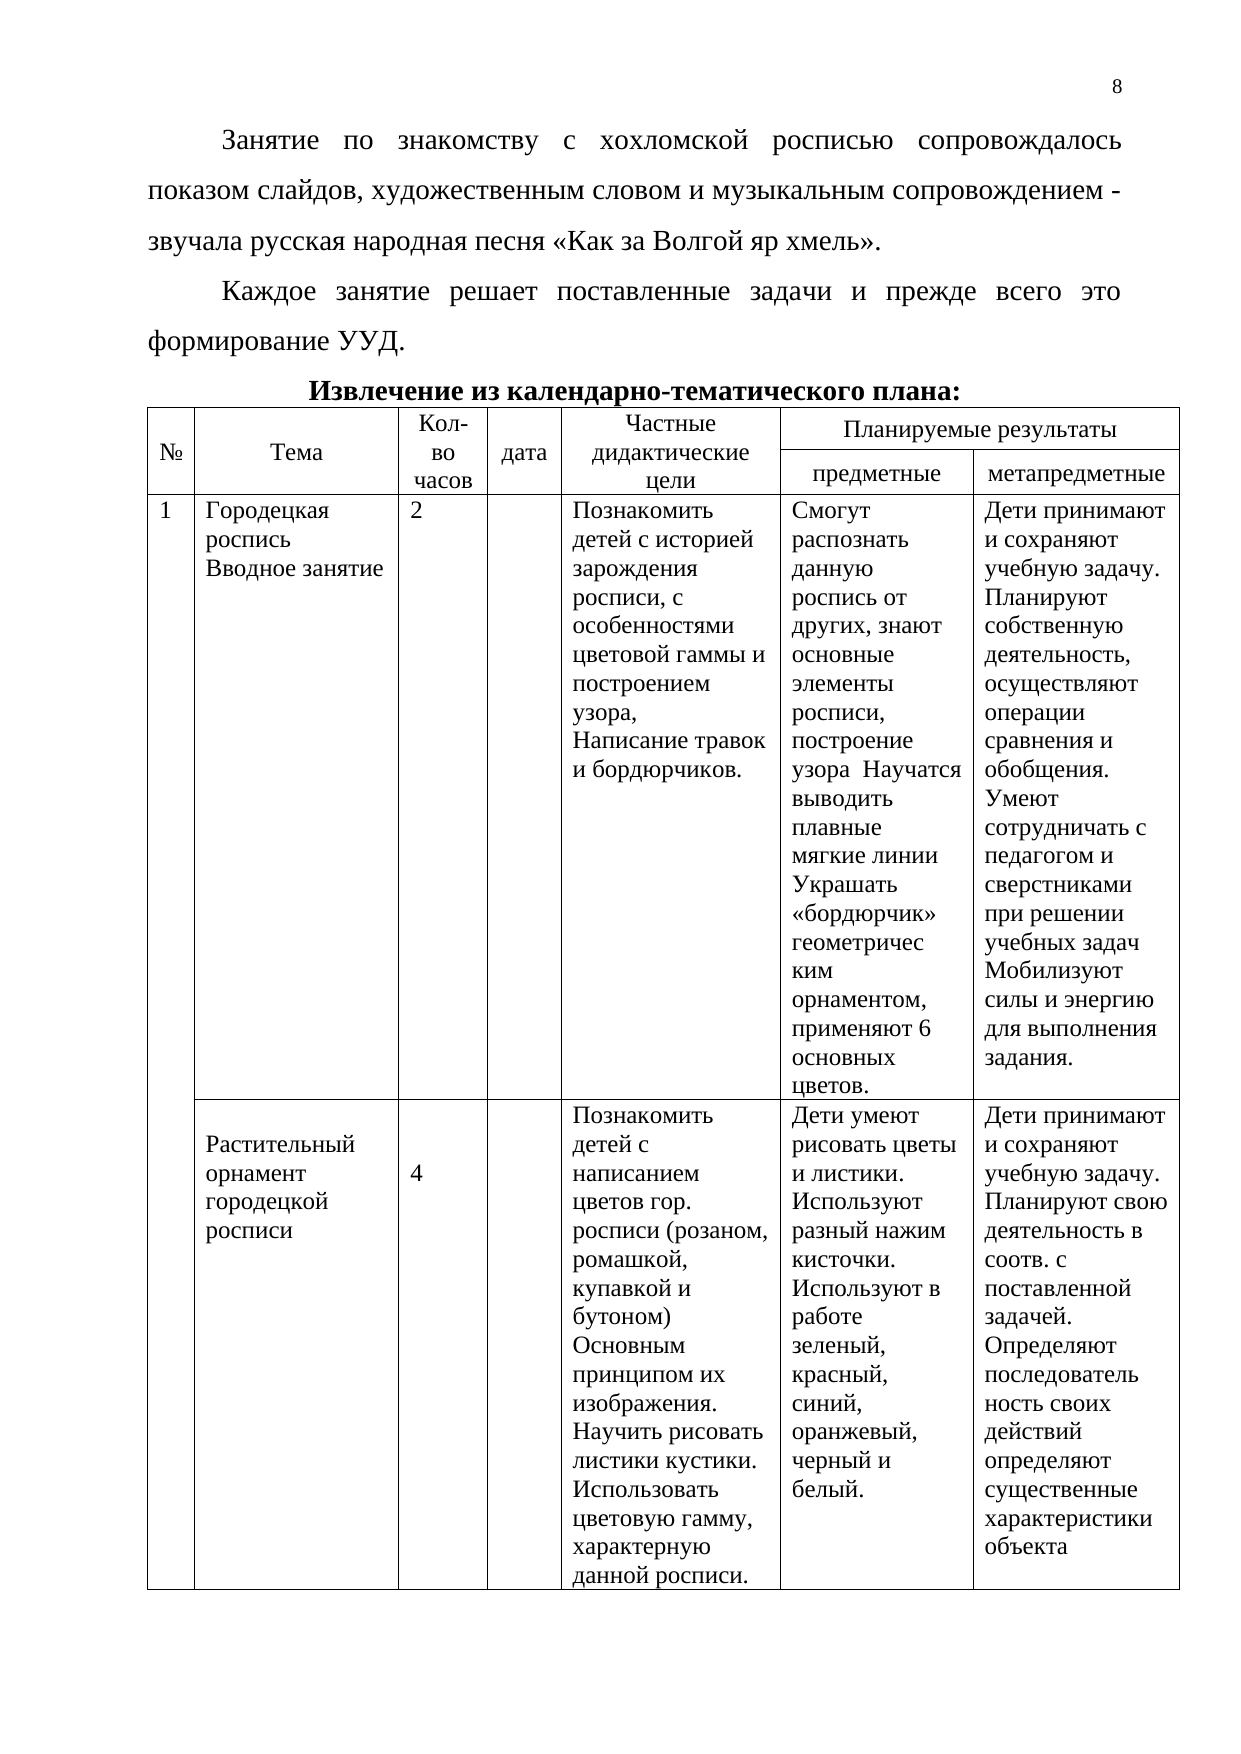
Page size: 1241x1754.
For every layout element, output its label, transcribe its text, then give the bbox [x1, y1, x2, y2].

table_cell Растительный орнамент городецкой росписи [195, 1100, 398, 1589]
table_cell Познакомить детей с историей зарождения росписи, с особенностями цветовой гаммы и построением узора, Написание травок и бордюрчиков. [562, 495, 780, 1099]
table_cell Дети принимают и сохраняют учебную задачу. Планируют собственную деятельность, осуществляют операции сравнения и обобщения. Умеют сотрудничать с педагогом и сверстниками при решении учебных задач Мобилизуют силы и энергию для выполнения задания. [974, 495, 1179, 1099]
list Каждое занятие решает поставленные задачи и прежде всего это формирование УУД. [148, 273, 1122, 357]
table_cell 2 [399, 495, 487, 1099]
table_header Тема [195, 408, 398, 494]
table_header Планируемые результаты [781, 408, 1179, 449]
table_cell [488, 495, 561, 1099]
table_cell Городецкая роспись Вводное занятие [195, 495, 398, 1099]
table_cell 4 [399, 1100, 487, 1589]
table_header Кол-во часов [399, 408, 487, 494]
table_cell Познакомить детей с написанием цветов гор. росписи (розаном, ромашкой, купавкой и бутоном) Основным принципом их изображения. Научить рисовать листики кустики. Использовать цветовую гамму, характерную данной росписи. [562, 1100, 780, 1589]
table_cell Смогут распознать данную роспись от других, знают основные элементы росписи, построение узора Научатся выводить плавные мягкие линии Украшать «бордюрчик» геометричес ким орнаментом, применяют 6 основных цветов. [781, 495, 973, 1099]
table_cell Дети принимают и сохраняют учебную задачу. Планируют свою деятельность в соотв. с поставленной задачей. Определяют последователь ность своих действий определяют существенные характеристики объекта [974, 1100, 1179, 1589]
table_cell Дети умеют рисовать цветы и листики. Используют разный нажим кисточки. Используют в работе зеленый, красный, синий, оранжевый, черный и белый. [781, 1100, 973, 1589]
list Занятие по знакомству с хохломской росписью сопровождалось показом слайдов, художественным словом и музыкальным сопровождением - звучала русская народная песня «Как за Волгой яр хмель». [148, 122, 1122, 256]
table_header Частные дидактические цели [562, 408, 780, 494]
table_cell предметные [781, 450, 973, 494]
table_cell 1 [148, 495, 194, 1589]
table_header дата [488, 408, 561, 494]
table_cell метапредметные [974, 450, 1179, 494]
table_cell [488, 1100, 561, 1589]
list Извлечение из календарно-тематического плана: [148, 373, 1122, 407]
table_header № [148, 408, 194, 494]
